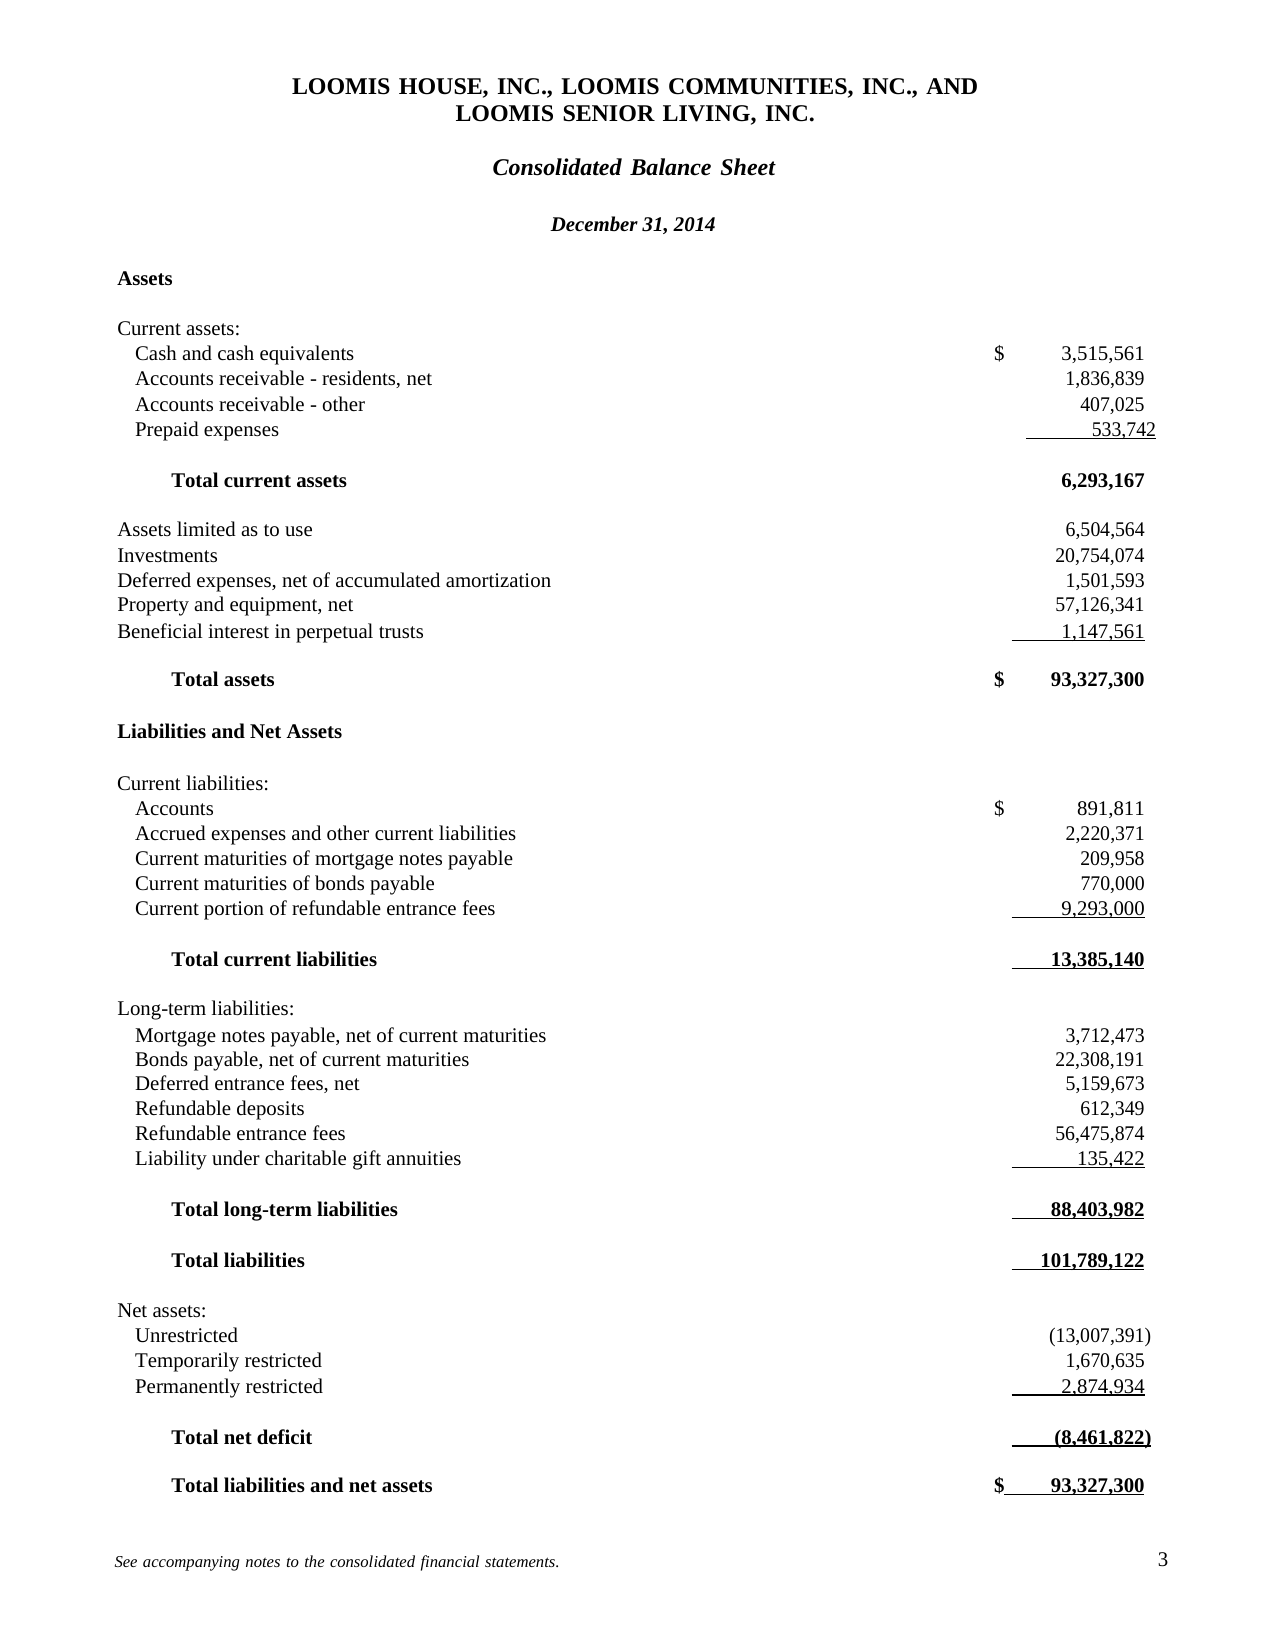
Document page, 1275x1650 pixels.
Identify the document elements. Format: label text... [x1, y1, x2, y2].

text Total current assets 6,293,167 [171, 468, 1179, 492]
text Current assets: [117, 316, 1179, 340]
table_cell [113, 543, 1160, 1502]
text LOOMIS HOUSE, INC., LOOMIS COMMUNITIES, INC., AND LOOMIS SENIOR LIVING, INC. [291, 73, 979, 127]
text Assets [117, 266, 1179, 290]
text Consolidated Balance Sheet [102, 153, 1165, 181]
text December 31, 2014 [102, 212, 1164, 236]
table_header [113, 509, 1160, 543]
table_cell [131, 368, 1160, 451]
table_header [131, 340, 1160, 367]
